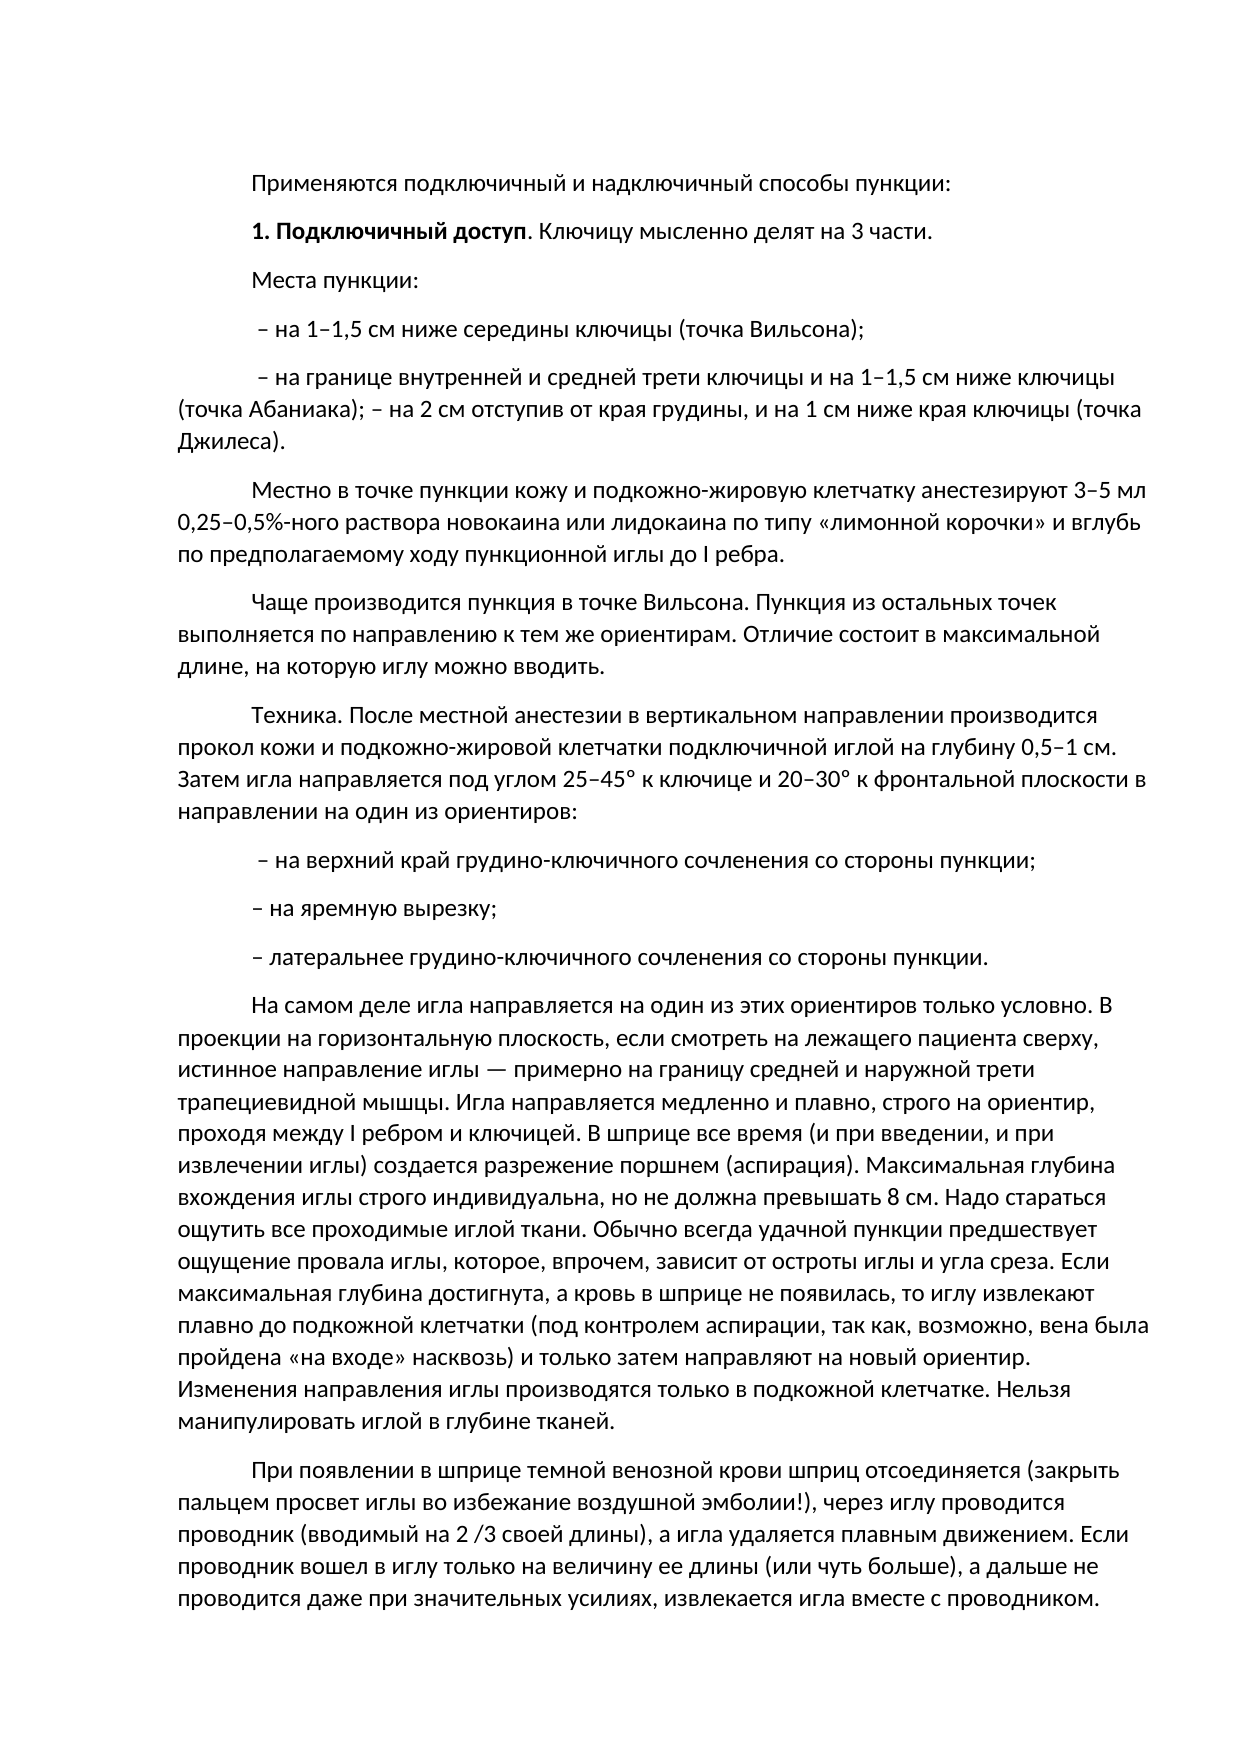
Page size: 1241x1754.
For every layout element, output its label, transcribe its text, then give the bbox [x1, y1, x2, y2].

text – на яремную вырезку; [177, 892, 1152, 923]
text Места пункции: [177, 264, 1152, 294]
text – латеральнее грудино-ключичного сочленения со стороны пункции. [177, 941, 1152, 972]
text – на 1–1,5 см ниже середины ключицы (точка Вильсона); [177, 313, 1152, 343]
text На самом деле игла направляется на один из этих ориентиров только условно. В проекции на горизонтальную плоскость, если смотреть на лежащего пациента сверху, истинное направление иглы — примерно на границу средней и наружной трети трапециевидной мышцы. Игла направляется медленно и плавно, строго на ориентир, проходя между I ребром и ключицей. В шприце все время (и при введении, и при извлечении иглы) создается разрежение поршнем (аспирация). Максимальная глубина вхождения иглы строго индивидуальна, но не должна превышать 8 см. Надо стараться ощутить все проходимые иглой ткани. Обычно всегда удачной пункции предшествует ощущение провала иглы, которое, впрочем, зависит от остроты иглы и угла среза. Если максимальная глубина достигнута, а кровь в шприце не появилась, то иглу извлекают плавно до подкожной клетчатки (под контролем аспирации, так как, возможно, вена была пройдена «на входе» насквозь) и только затем направляют на новый ориентир. Изменения направления иглы производятся только в подкожной клетчатке. Нельзя манипулировать иглой в глубине тканей. [177, 990, 1152, 1436]
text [177, 1454, 1152, 1612]
text Чаще производится пункция в точке Вильсона. Пункция из остальных точек выполняется по направлению к тем же ориентирам. Отличие состоит в максимальной длине, на которую иглу можно вводить. [177, 587, 1152, 681]
text Техника. После местной анестезии в вертикальном направлении производится прокол кожи и подкожно-жировой клетчатки подключичной иглой на глубину 0,5–1 см. Затем игла направляется под углом 25–45º к ключице и 20–30º к фронтальной плоскости в направлении на один из ориентиров: [177, 699, 1152, 826]
text – на границе внутренней и средней трети ключицы и на 1–1,5 см ниже ключицы (точка Абаниака); – на 2 см отступив от края грудины, и на 1 см ниже края ключицы (точка Джилеса). [177, 361, 1152, 456]
text – на верхний край грудино-ключичного сочленения со стороны пункции; [177, 844, 1152, 874]
text Применяются подключичный и надключичный способы пункции: [177, 167, 1152, 197]
text 1. Подключичный доступ. Ключицу мысленно делят на 3 части. [177, 215, 1152, 246]
text Местно в точке пункции кожу и подкожно-жировую клетчатку анестезируют 3–5 мл 0,25–0,5%-ного раствора новокаина или лидокаина по типу «лимонной корочки» и вглубь по предполагаемому ходу пункционной иглы до I ребра. [177, 474, 1152, 568]
